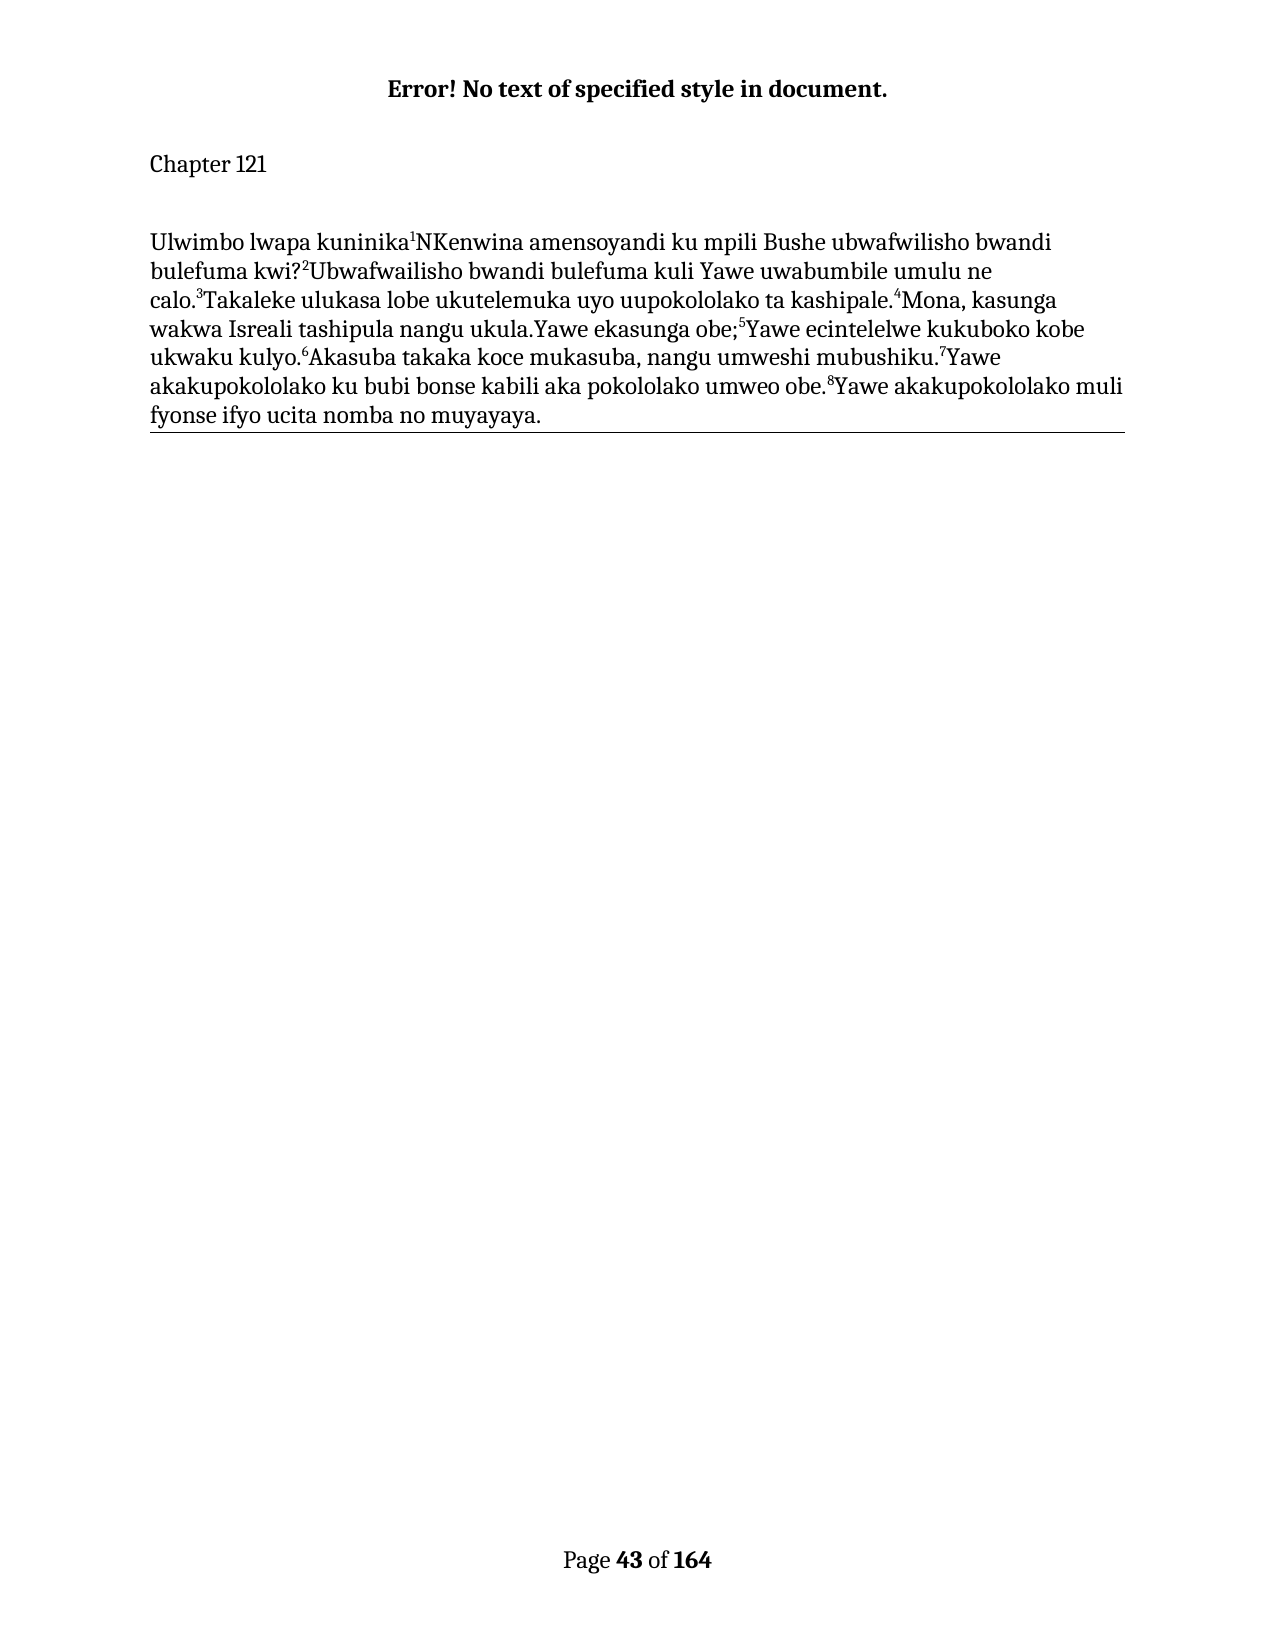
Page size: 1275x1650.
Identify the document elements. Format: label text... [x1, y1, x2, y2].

text Ulwimbo lwapa kuninika1NKenwina amensoyandi ku mpili Bushe ubwafwilisho bwandi bulefuma kwi?2Ubwafwailisho bwandi bulefuma kuli Yawe uwabumbile umulu ne calo.3Takaleke ulukasa lobe ukutelemuka uyo uupokololako ta kashipale.4Mona, kasunga wakwa Isreali tashipula nangu ukula.Yawe ekasunga obe;5Yawe ecintelelwe kukuboko kobe ukwaku kulyo.6Akasuba takaka koce mukasuba, nangu umweshi mubushiku.7Yawe akakupokololako ku bubi bonse kabili aka pokololako umweo obe.8Yawe akakupokololako muli fyonse ifyo ucita nomba no muyayaya. [150, 228, 1125, 432]
text Chapter 121 [150, 150, 1125, 207]
